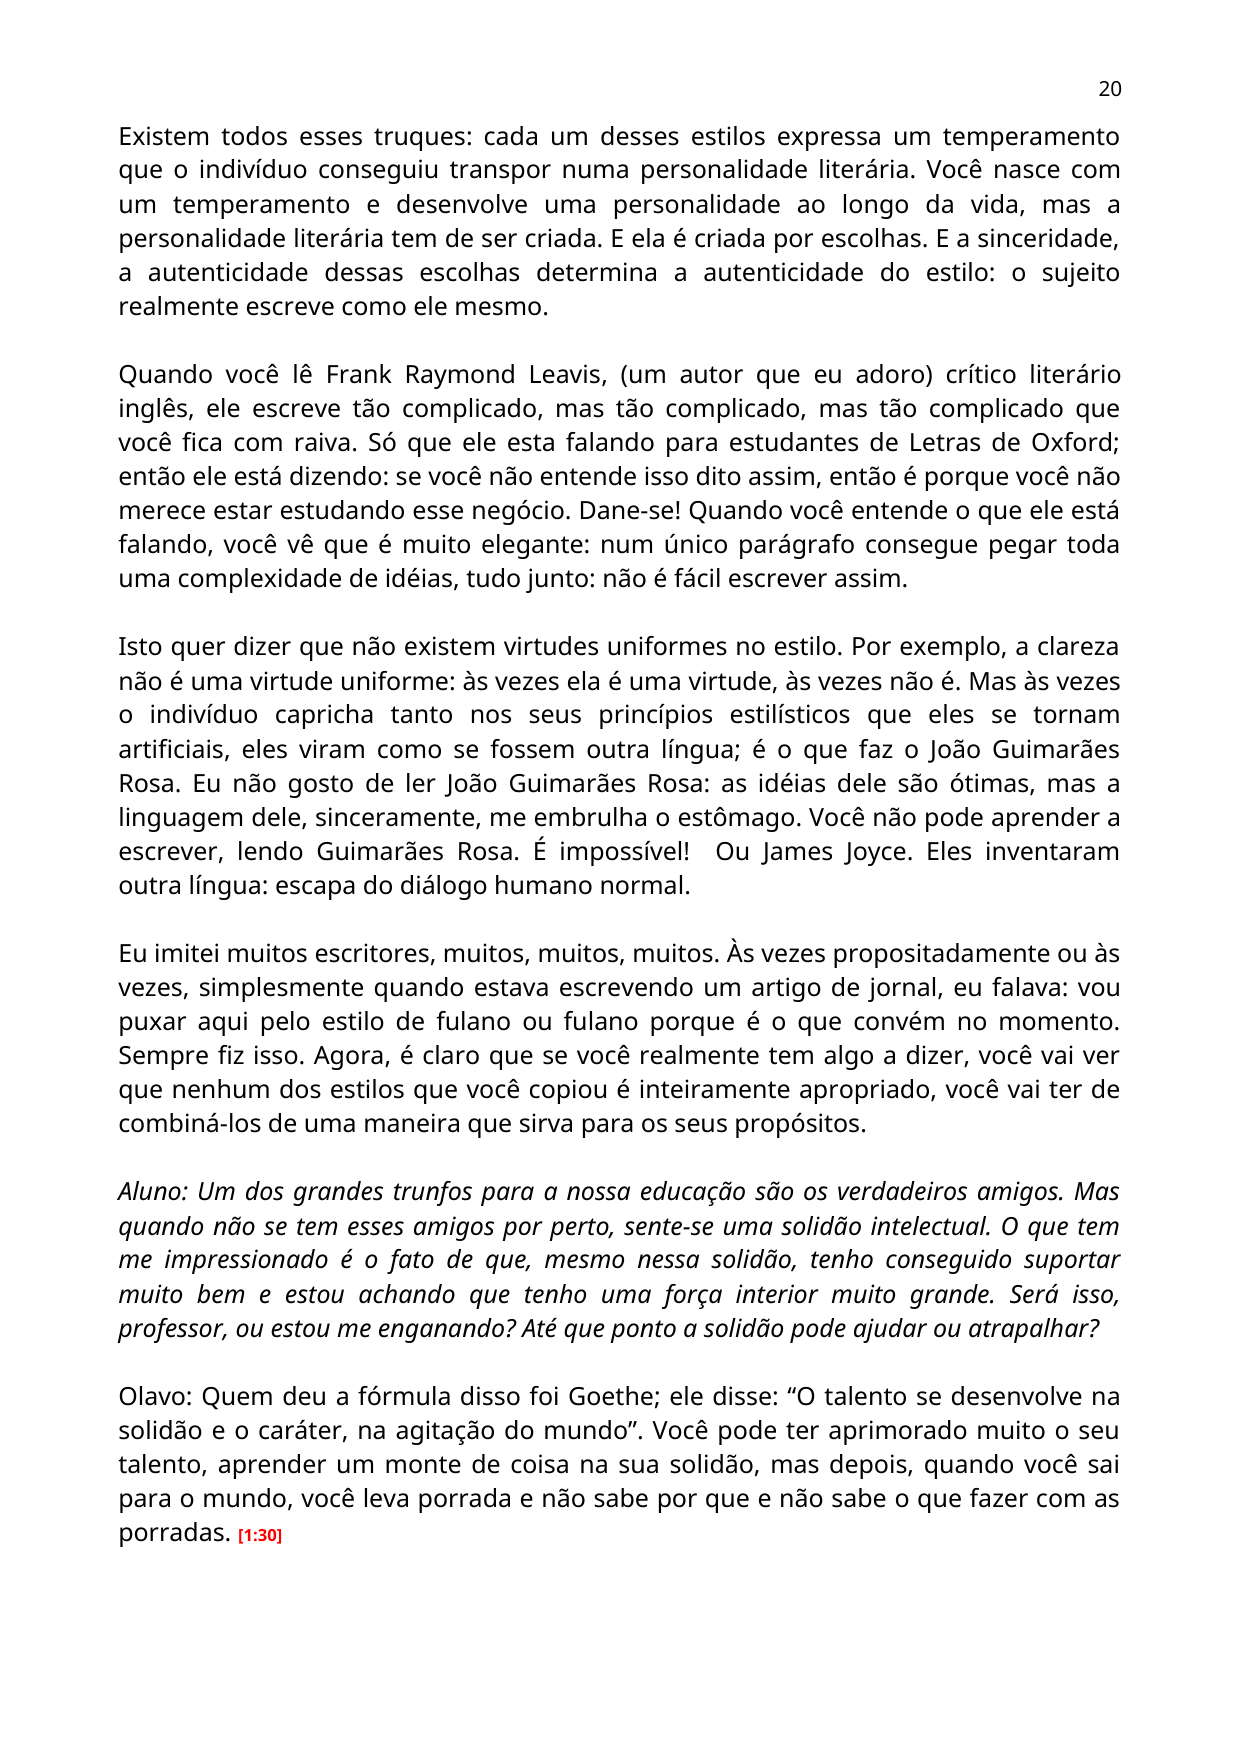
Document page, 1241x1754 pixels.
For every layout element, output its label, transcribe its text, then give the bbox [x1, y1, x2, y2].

text Olavo: Quem deu a fórmula disso foi Goethe; ele disse: “O talento se desenvolve na solidão e o caráter, na agitação do mundo”. Você pode ter aprimorado muito o seu talento, aprender um monte de coisa na sua solidão, mas depois, quando você sai para o mundo, você leva porrada e não sabe por que e não sabe o que fazer com as porradas. [1:30] [118, 1378, 1122, 1549]
text Aluno: Um dos grandes trunfos para a nossa educação são os verdadeiros amigos. Mas quando não se tem esses amigos por perto, sente-se uma solidão intelectual. O que tem me impressionado é o fato de que, mesmo nessa solidão, tenho conseguido suportar muito bem e estou achando que tenho uma força interior muito grande. Será isso, professor, ou estou me enganando? Até que ponto a solidão pode ajudar ou atrapalhar? [118, 1174, 1122, 1344]
text Isto quer dizer que não existem virtudes uniformes no estilo. Por exemplo, a clareza não é uma virtude uniforme: às vezes ela é uma virtude, às vezes não é. Mas às vezes o indivíduo capricha tanto nos seus princípios estilísticos que eles se tornam artificiais, eles viram como se fossem outra língua; é o que faz o João Guimarães Rosa. Eu não gosto de ler João Guimarães Rosa: as idéias dele são ótimas, mas a linguagem dele, sinceramente, me embrulha o estômago. Você não pode aprender a escrever, lendo Guimarães Rosa. É impossível! Ou James Joyce. Eles inventaram outra língua: escapa do diálogo humano normal. [118, 629, 1122, 902]
text Existem todos esses truques: cada um desses estilos expressa um temperamento que o indivíduo conseguiu transpor numa personalidade literária. Você nasce com um temperamento e desenvolve uma personalidade ao longo da vida, mas a personalidade literária tem de ser criada. E ela é criada por escolhas. E a sinceridade, a autenticidade dessas escolhas determina a autenticidade do estilo: o sujeito realmente escreve como ele mesmo. [118, 118, 1122, 322]
text Eu imitei muitos escritores, muitos, muitos, muitos. Às vezes propositadamente ou às vezes, simplesmente quando estava escrevendo um artigo de jornal, eu falava: vou puxar aqui pelo estilo de fulano ou fulano porque é o que convém no momento. Sempre fiz isso. Agora, é claro que se você realmente tem algo a dizer, você vai ver que nenhum dos estilos que você copiou é inteiramente apropriado, você vai ter de combiná-los de uma maneira que sirva para os seus propósitos. [118, 936, 1122, 1140]
text Quando você lê Frank Raymond Leavis, (um autor que eu adoro) crítico literário inglês, ele escreve tão complicado, mas tão complicado, mas tão complicado que você fica com raiva. Só que ele esta falando para estudantes de Letras de Oxford; então ele está dizendo: se você não entende isso dito assim, então é porque você não merece estar estudando esse negócio. Dane-se! Quando você entende o que ele está falando, você vê que é muito elegante: num único parágrafo consegue pegar toda uma complexidade de idéias, tudo junto: não é fácil escrever assim. [118, 357, 1122, 595]
